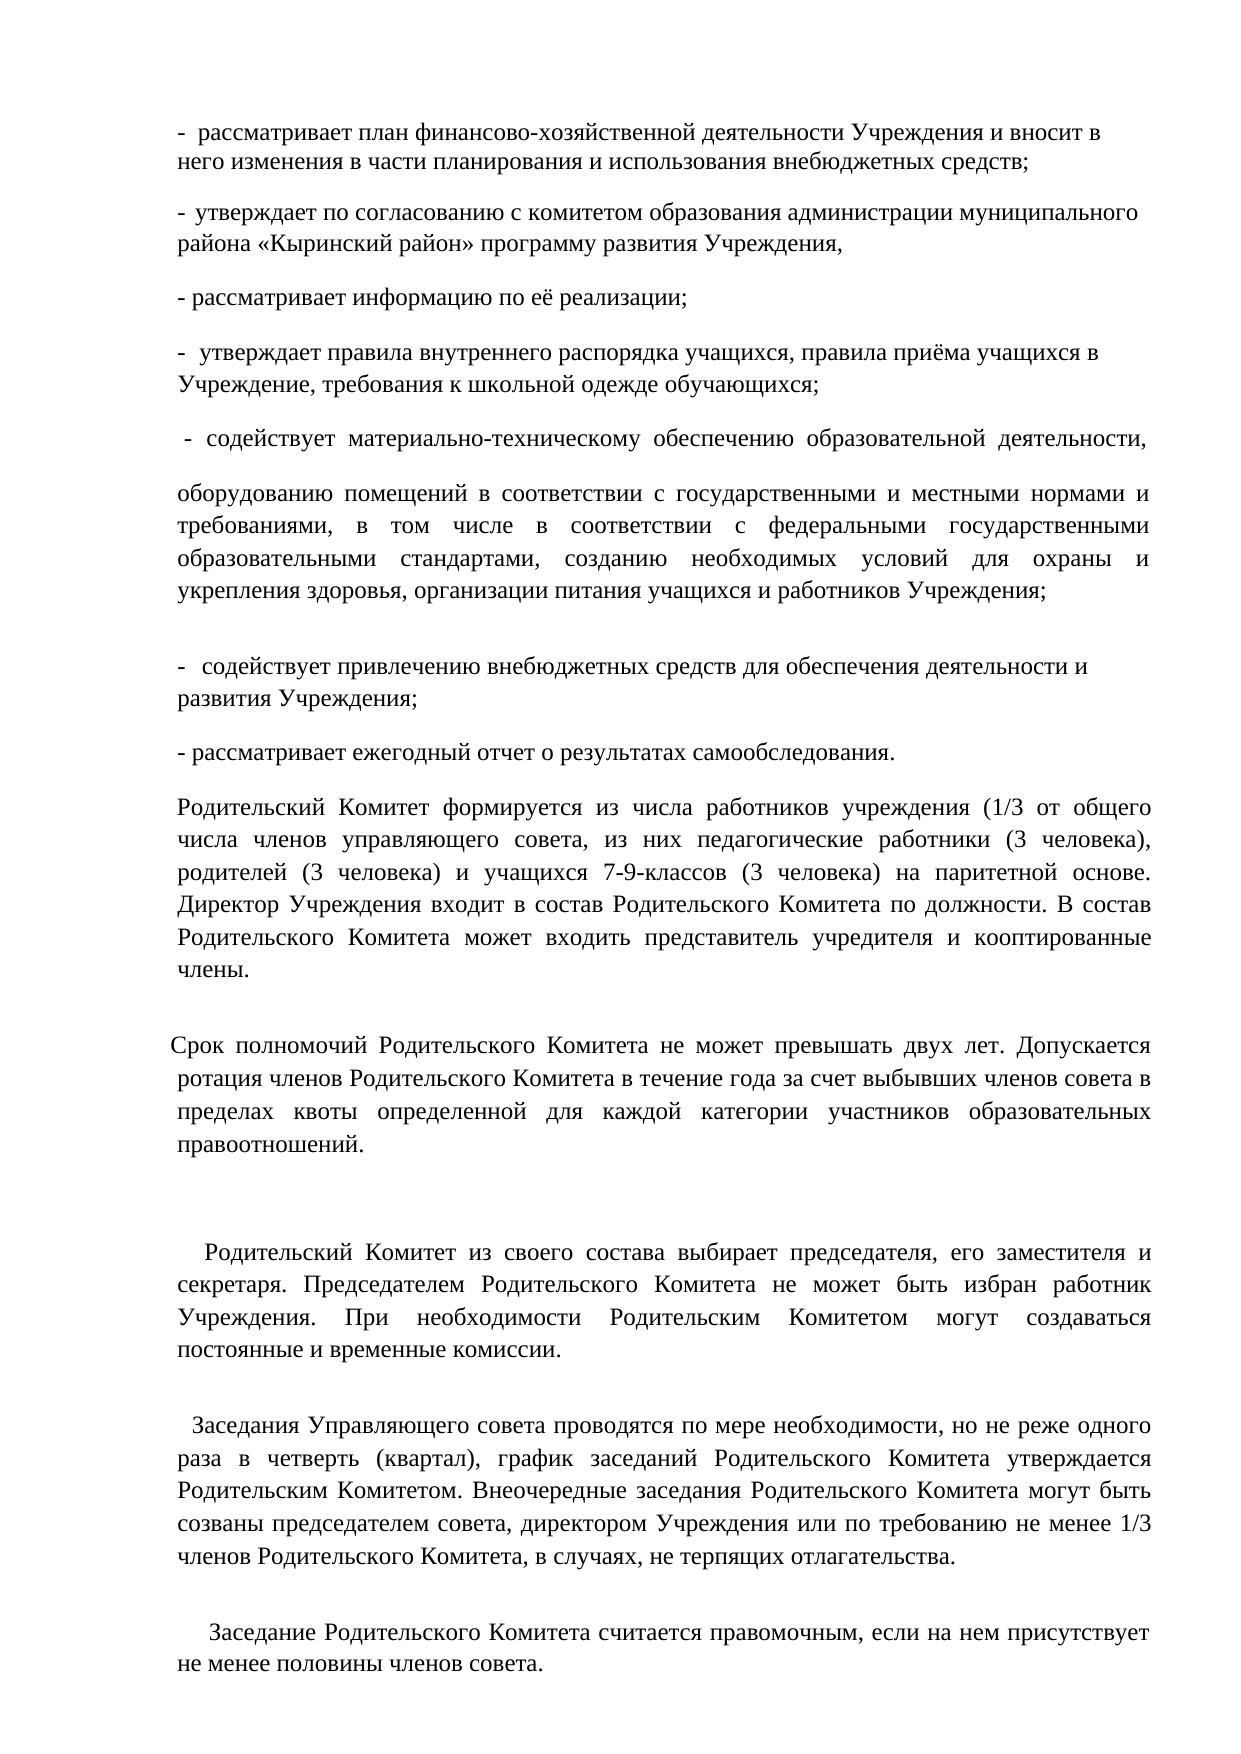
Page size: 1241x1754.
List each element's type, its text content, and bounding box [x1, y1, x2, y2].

list содействует привлечению внебюджетных средств для обеспечения деятельности и развития Учреждения; [177, 651, 1152, 712]
text Родительский Комитет из своего состава выбирает председателя, его заместителя и секретаря. Председателем Родительского Комитета не может быть избран работник Учреждения. При необходимости Родительским Комитетом могут создаваться постоянные и временные комиссии. [177, 1237, 1152, 1363]
list рассматривает ежегодный отчет о результатах самообследования. [177, 737, 1152, 766]
list утверждает правила внутреннего распорядка учащихся, правила приёма учащихся в Учреждение, требования к школьной одежде обучающихся; [177, 337, 1150, 398]
list содействует материально-техническому обеспечению образовательной деятельности, [183, 423, 1152, 452]
text оборудованию помещений в соответствии с государственными и местными нормами и требованиями, в том числе в соответствии с федеральными государственными образовательными стандартами, созданию необходимых условий для охраны и укрепления здоровья, организации питания учащихся и работников Учреждения; [177, 478, 1150, 604]
list утверждает по согласованию с комитетом образования администрации муниципального района «Кыринский район» программу развития Учреждения, [177, 197, 1150, 257]
list рассматривает план финансово-хозяйственной деятельности Учреждения и вносит в него изменения в части планирования и использования внебюджетных средств; [177, 118, 1150, 174]
text Срок полномочий Родительского Комитета не может превышать двух лет. Допускается ротация членов Родительского Комитета в течение года за счет выбывших членов совета в пределах квоты определенной для каждой категории участников образовательных правоотношений. [170, 1030, 1152, 1158]
list рассматривает информацию по её реализации; [177, 282, 1152, 311]
text Родительский Комитет формируется из числа работников учреждения (1/3 от общего числа членов управляющего совета, из них педагогические работники (3 человека), родителей (3 человека) и учащихся 7-9-классов (3 человека) на паритетной основе. Директор Учреждения входит в состав Родительского Комитета по должности. В состав Родительского Комитета может входить представитель учредителя и кооптированные члены. [177, 792, 1152, 983]
text Заседание Родительского Комитета считается правомочным, если на нем присутствует не менее половины членов совета. [177, 1617, 1150, 1677]
text Заседания Управляющего совета проводятся по мере необходимости, но не реже одного раза в четверть (квартал), график заседаний Родительского Комитета утверждается Родительским Комитетом. Внеочередные заседания Родительского Комитета могут быть созваны председателем совета, директором Учреждения или по требованию не менее 1/3 членов Родительского Комитета, в случаях, не терпящих отлагательства. [177, 1410, 1152, 1570]
